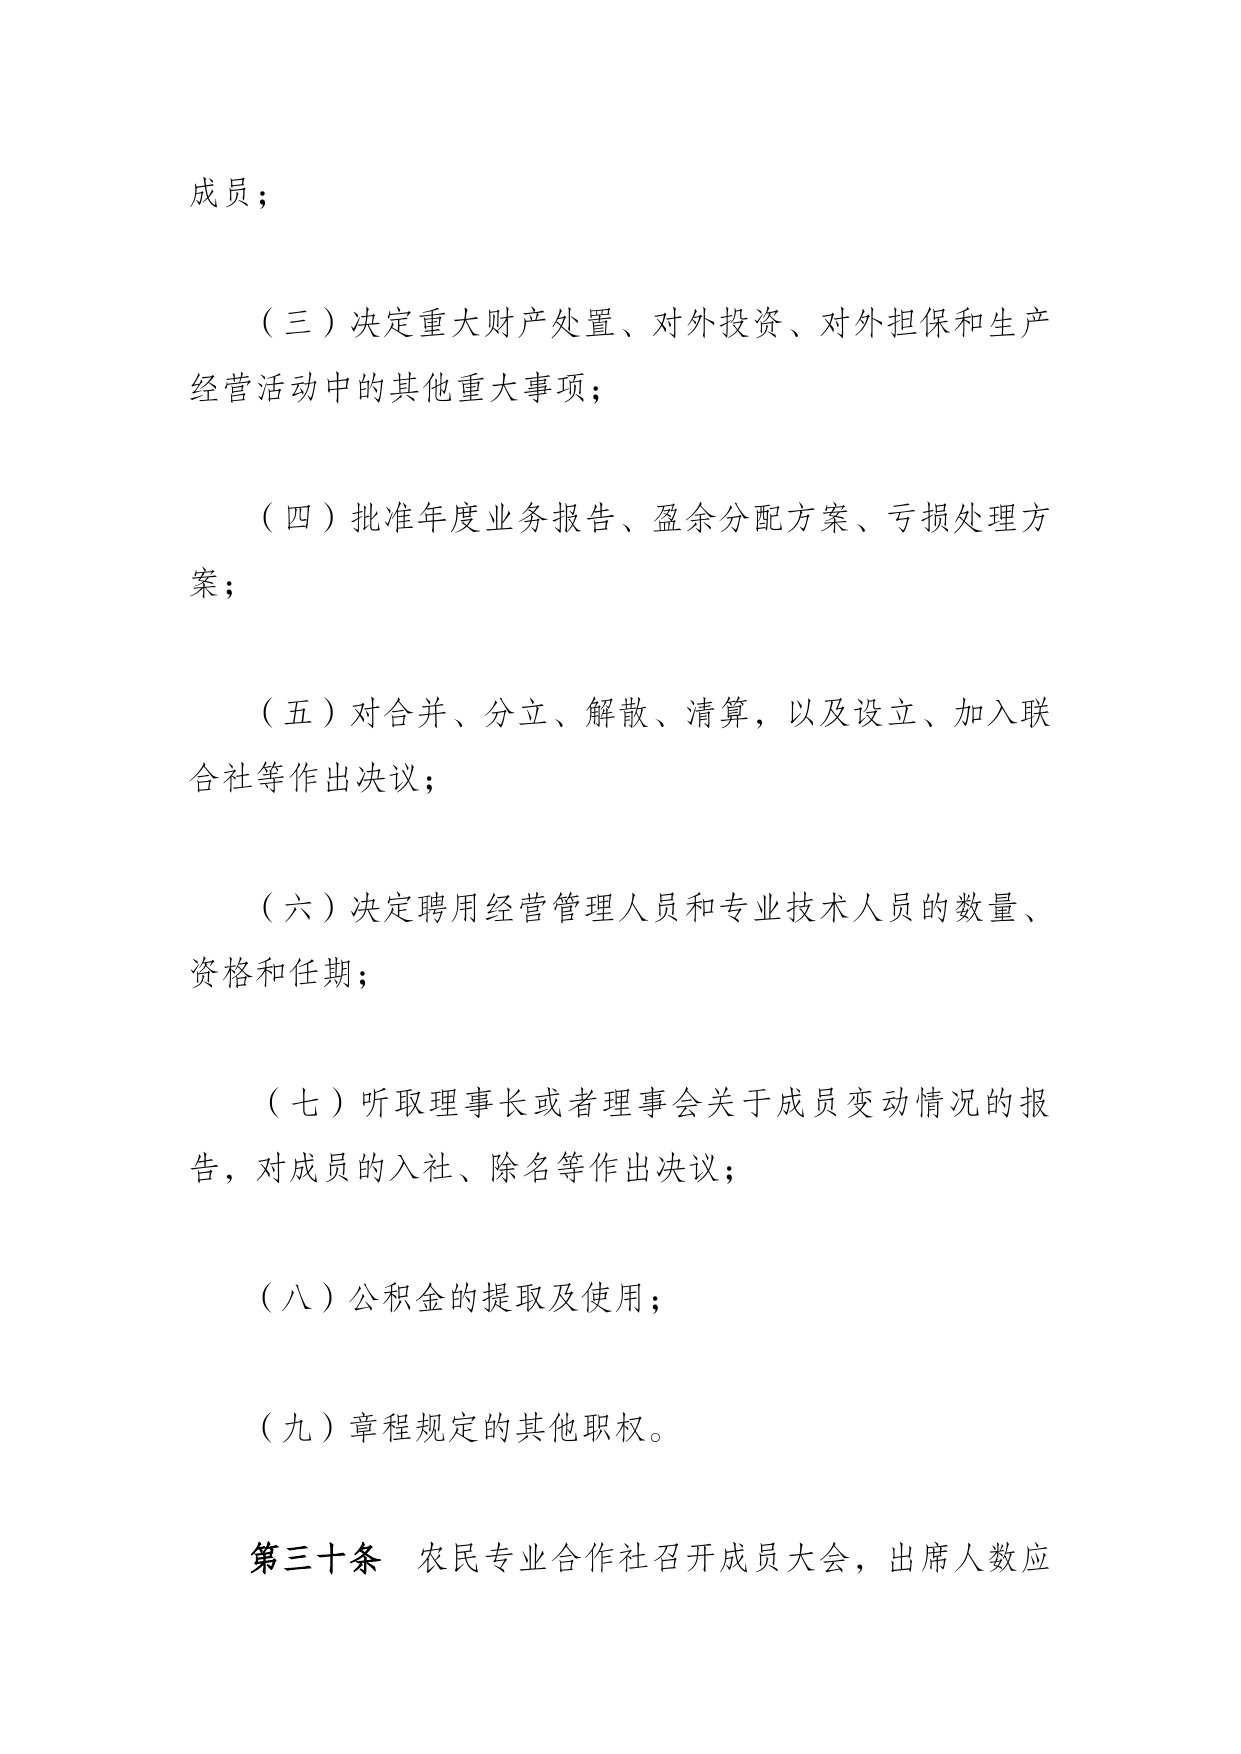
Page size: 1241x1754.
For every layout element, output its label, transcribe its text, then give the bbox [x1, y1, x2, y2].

text （四）批准年度业务报告、盈余分配方案、亏损处理方案； [187, 487, 1053, 617]
text （五）对合并、分立、解散、清算，以及设立、加入联合社等作出决议； [187, 682, 1053, 812]
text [187, 162, 1053, 227]
text （七）听取理事长或者理事会关于成员变动情况的报告，对成员的入社、除名等作出决议； [187, 1072, 1053, 1202]
text （九）章程规定的其他职权。 [187, 1397, 1053, 1462]
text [187, 1527, 1053, 1592]
text （六）决定聘用经营管理人员和专业技术人员的数量、资格和任期； [187, 877, 1053, 1007]
text （三）决定重大财产处置、对外投资、对外担保和生产经营活动中的其他重大事项； [187, 292, 1053, 422]
text （八）公积金的提取及使用； [187, 1267, 1053, 1332]
